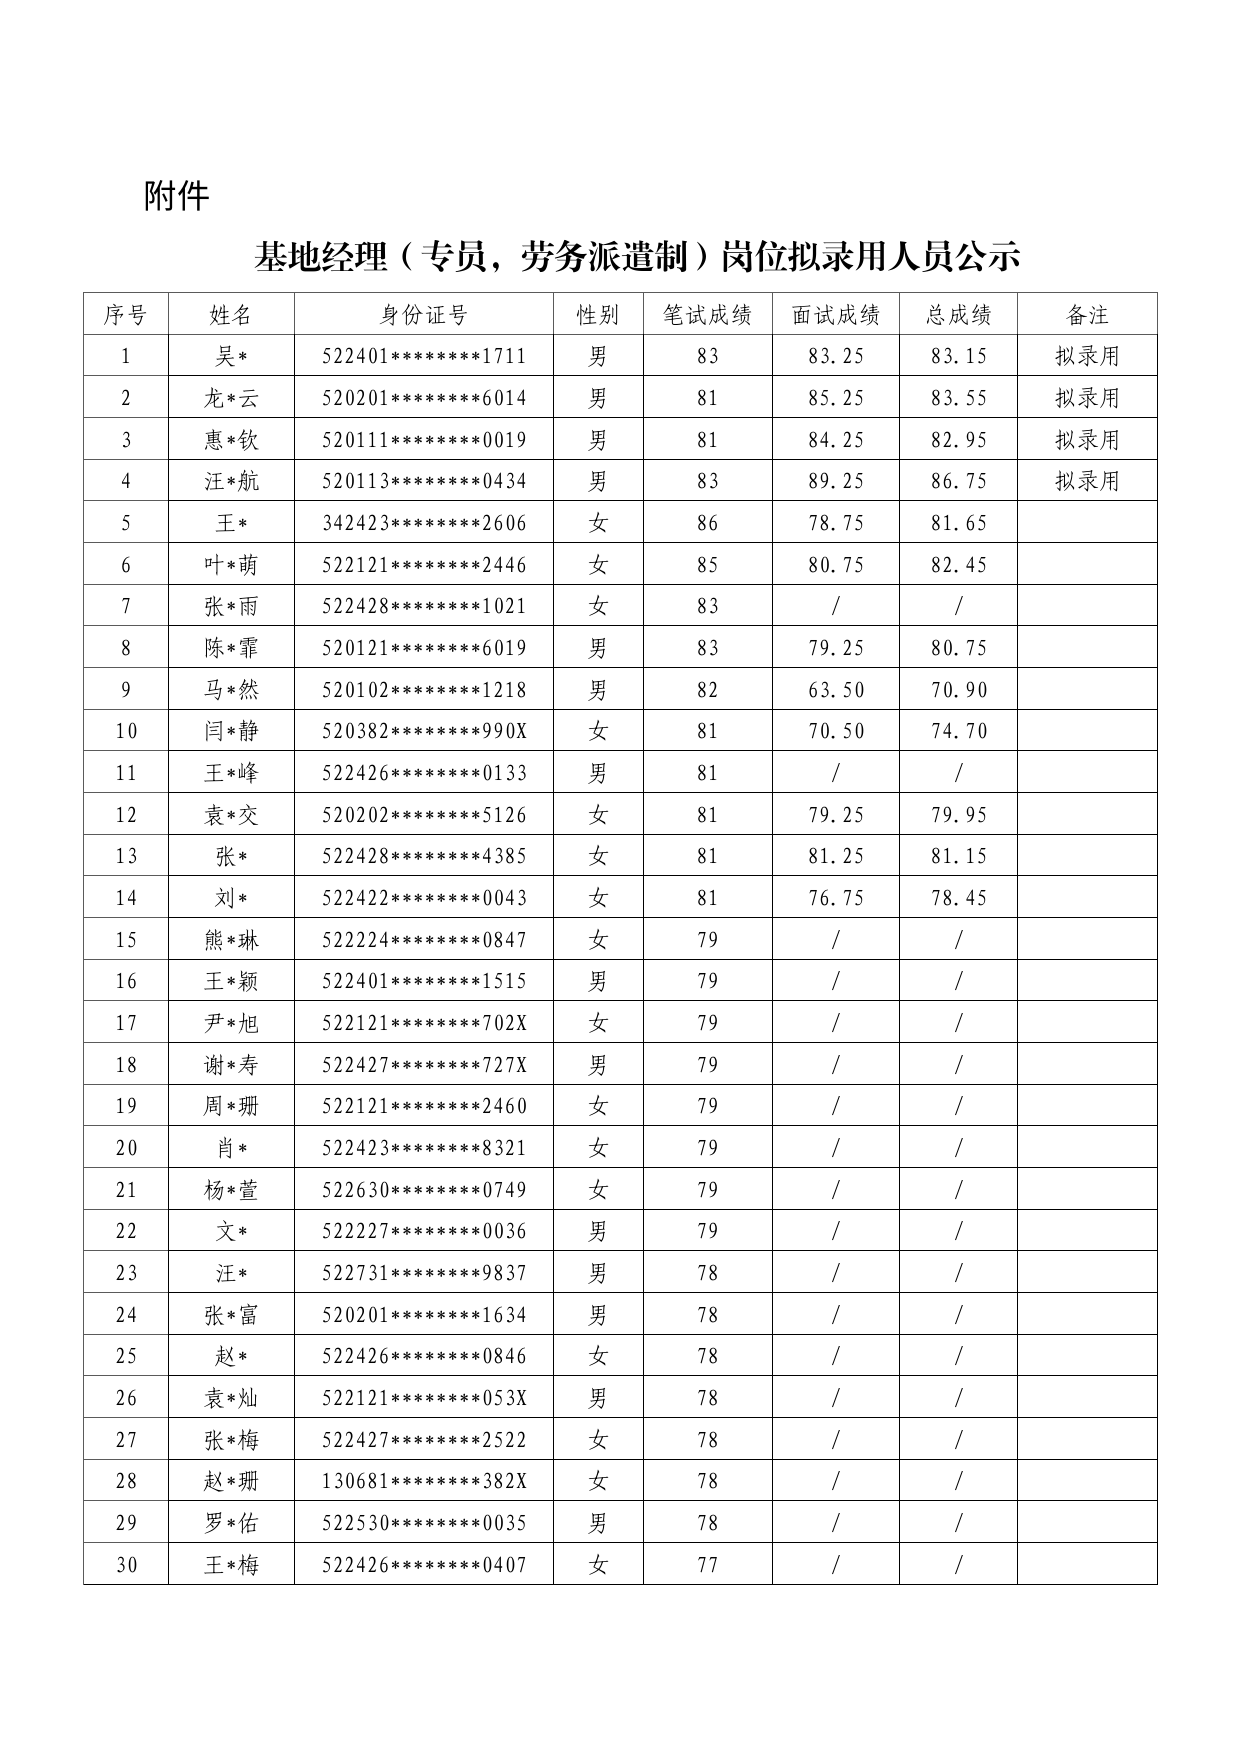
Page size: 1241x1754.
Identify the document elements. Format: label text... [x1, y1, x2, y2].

table_cell 袁*灿 [169, 1376, 294, 1417]
table_cell 文* [169, 1210, 294, 1250]
table_cell 81.25 [773, 835, 899, 875]
table_cell 男 [554, 1210, 643, 1250]
table_cell 80.75 [773, 543, 899, 584]
table_cell 81 [644, 793, 772, 834]
table_cell 83 [644, 626, 772, 667]
table_cell 15 [84, 918, 168, 959]
table_cell 男 [554, 1501, 643, 1542]
table_cell 男 [554, 1251, 643, 1292]
table_header 身份证号 [295, 293, 553, 334]
table_cell [1018, 1335, 1157, 1375]
table_cell / [900, 1293, 1017, 1334]
table_cell 1 [84, 335, 168, 375]
table_cell 79.95 [900, 793, 1017, 834]
table_cell 86.75 [900, 460, 1017, 500]
table_cell 20 [84, 1126, 168, 1167]
table_cell / [773, 1335, 899, 1375]
table_cell / [900, 960, 1017, 1000]
table_cell 男 [554, 1043, 643, 1084]
table_cell / [900, 585, 1017, 625]
table_cell / [900, 1001, 1017, 1042]
table_cell / [773, 1460, 899, 1500]
table_cell 13 [84, 835, 168, 875]
table_cell 522731********9837 [295, 1251, 553, 1292]
table_cell [1018, 501, 1157, 542]
table_cell 522423********8321 [295, 1126, 553, 1167]
table_cell 女 [554, 501, 643, 542]
table_cell 3 [84, 418, 168, 459]
table_cell 522426********0133 [295, 751, 553, 792]
table_cell [1018, 710, 1157, 750]
table_cell 刘* [169, 876, 294, 917]
table_cell 520111********0019 [295, 418, 553, 459]
table_cell / [900, 1251, 1017, 1292]
table_cell 拟录用 [1018, 335, 1157, 375]
table_cell [1018, 1210, 1157, 1250]
table_cell 81 [644, 751, 772, 792]
table_cell 79 [644, 1168, 772, 1209]
table_cell 21 [84, 1168, 168, 1209]
table_cell / [773, 1418, 899, 1459]
table_cell 85.25 [773, 376, 899, 417]
table_cell 522121********702X [295, 1001, 553, 1042]
table_cell 袁*交 [169, 793, 294, 834]
table_cell 83 [644, 335, 772, 375]
table_cell 342423********2606 [295, 501, 553, 542]
table_cell 24 [84, 1293, 168, 1334]
table_header 备注 [1018, 293, 1157, 334]
table_cell 女 [554, 543, 643, 584]
table_cell / [900, 1168, 1017, 1209]
table_cell 522427********727X [295, 1043, 553, 1084]
text 附件 [144, 162, 1053, 227]
table_cell 86 [644, 501, 772, 542]
table_cell 82.45 [900, 543, 1017, 584]
table_cell / [773, 1001, 899, 1042]
table_cell 522401********1515 [295, 960, 553, 1000]
table_cell 男 [554, 668, 643, 709]
table_cell [1018, 876, 1157, 917]
table_cell 5 [84, 501, 168, 542]
table_cell 王* [169, 501, 294, 542]
table_cell 肖* [169, 1126, 294, 1167]
table_cell 赵*珊 [169, 1460, 294, 1500]
table_cell 男 [554, 376, 643, 417]
table_cell 女 [554, 1460, 643, 1500]
table_cell / [900, 1335, 1017, 1375]
table_cell 闫*静 [169, 710, 294, 750]
table_cell 78 [644, 1293, 772, 1334]
table_cell / [900, 1460, 1017, 1500]
table_cell 汪*航 [169, 460, 294, 500]
table_cell / [900, 1210, 1017, 1250]
table_cell / [773, 1126, 899, 1167]
table_cell 81 [644, 710, 772, 750]
table_cell 女 [554, 1418, 643, 1459]
table_cell 522121********2446 [295, 543, 553, 584]
table_cell 吴* [169, 335, 294, 375]
table_cell 84.25 [773, 418, 899, 459]
table_cell 522428********4385 [295, 835, 553, 875]
table_cell / [773, 751, 899, 792]
table_cell / [900, 1543, 1017, 1584]
table_cell / [900, 1418, 1017, 1459]
table_cell 522121********2460 [295, 1085, 553, 1125]
table_cell / [773, 918, 899, 959]
table_cell 女 [554, 1168, 643, 1209]
table_cell 赵* [169, 1335, 294, 1375]
table_cell 10 [84, 710, 168, 750]
table_cell 罗*佑 [169, 1501, 294, 1542]
table_cell 79 [644, 1126, 772, 1167]
table_cell 520202********5126 [295, 793, 553, 834]
table_cell 81 [644, 418, 772, 459]
table_cell 17 [84, 1001, 168, 1042]
table_cell 78 [644, 1376, 772, 1417]
table_cell [1018, 1376, 1157, 1417]
table_cell 82.95 [900, 418, 1017, 459]
table_cell 男 [554, 1293, 643, 1334]
table_cell / [773, 1376, 899, 1417]
table_cell / [900, 1376, 1017, 1417]
table_cell 马*然 [169, 668, 294, 709]
table_cell [1018, 1126, 1157, 1167]
table_cell 81 [644, 876, 772, 917]
table_cell 80.75 [900, 626, 1017, 667]
table_cell 78.45 [900, 876, 1017, 917]
table_cell / [773, 1168, 899, 1209]
table_cell 79.25 [773, 793, 899, 834]
table_cell 女 [554, 1126, 643, 1167]
table_cell 28 [84, 1460, 168, 1500]
table_cell 女 [554, 1335, 643, 1375]
table_cell 拟录用 [1018, 376, 1157, 417]
table_header 笔试成绩 [644, 293, 772, 334]
table_cell 女 [554, 710, 643, 750]
table_cell 女 [554, 1001, 643, 1042]
table_cell 79 [644, 1001, 772, 1042]
table_cell [1018, 960, 1157, 1000]
table_cell 522427********2522 [295, 1418, 553, 1459]
table_cell 29 [84, 1501, 168, 1542]
table_cell 74.70 [900, 710, 1017, 750]
table_cell 男 [554, 335, 643, 375]
table_cell 熊*琳 [169, 918, 294, 959]
table_cell 男 [554, 418, 643, 459]
table_cell [1018, 668, 1157, 709]
table_cell 78 [644, 1460, 772, 1500]
table_cell 522224********0847 [295, 918, 553, 959]
table_cell 12 [84, 793, 168, 834]
table_cell / [773, 1251, 899, 1292]
table_cell 522227********0036 [295, 1210, 553, 1250]
table_cell [1018, 585, 1157, 625]
table_cell / [773, 1043, 899, 1084]
table_cell / [773, 585, 899, 625]
table_cell 81 [644, 835, 772, 875]
table_cell / [900, 1126, 1017, 1167]
table_cell 女 [554, 835, 643, 875]
table_cell 79 [644, 1085, 772, 1125]
table_cell 78 [644, 1251, 772, 1292]
table_cell / [900, 1501, 1017, 1542]
table_cell 2 [84, 376, 168, 417]
table_cell 周*珊 [169, 1085, 294, 1125]
table_cell 9 [84, 668, 168, 709]
table_cell [1018, 1001, 1157, 1042]
table_cell 8 [84, 626, 168, 667]
table_cell 81.65 [900, 501, 1017, 542]
table_cell / [773, 1085, 899, 1125]
table_cell [1018, 1043, 1157, 1084]
table_cell 70.90 [900, 668, 1017, 709]
table_cell 7 [84, 585, 168, 625]
table_cell 陈*霏 [169, 626, 294, 667]
table_cell 79 [644, 960, 772, 1000]
table_cell 522401********1711 [295, 335, 553, 375]
table_cell 王*峰 [169, 751, 294, 792]
table_cell 男 [554, 1376, 643, 1417]
table_cell 522428********1021 [295, 585, 553, 625]
table_cell [1018, 1543, 1157, 1584]
table_cell 70.50 [773, 710, 899, 750]
table_cell 龙*云 [169, 376, 294, 417]
table_cell 张*梅 [169, 1418, 294, 1459]
table_cell / [900, 1043, 1017, 1084]
table_cell 78 [644, 1501, 772, 1542]
table_cell 23 [84, 1251, 168, 1292]
table_cell 520382********990X [295, 710, 553, 750]
table_cell [1018, 1251, 1157, 1292]
table_cell 拟录用 [1018, 460, 1157, 500]
table_header 面试成绩 [773, 293, 899, 334]
table_cell 女 [554, 876, 643, 917]
table_cell 522426********0846 [295, 1335, 553, 1375]
table_cell 男 [554, 960, 643, 1000]
table_cell 张*富 [169, 1293, 294, 1334]
table_cell [1018, 543, 1157, 584]
table_cell 女 [554, 918, 643, 959]
table_cell 叶*萌 [169, 543, 294, 584]
table_cell 89.25 [773, 460, 899, 500]
table_cell / [900, 751, 1017, 792]
table_cell 520121********6019 [295, 626, 553, 667]
table_cell 83.55 [900, 376, 1017, 417]
table_cell 男 [554, 626, 643, 667]
table_cell 79 [644, 1043, 772, 1084]
table_cell 78 [644, 1418, 772, 1459]
table_cell 130681********382X [295, 1460, 553, 1500]
table_cell 78 [644, 1335, 772, 1375]
table_cell 522530********0035 [295, 1501, 553, 1542]
table_cell 83 [644, 460, 772, 500]
table_cell 女 [554, 1085, 643, 1125]
table_cell 522422********0043 [295, 876, 553, 917]
table_cell [1018, 835, 1157, 875]
table_cell [1018, 1501, 1157, 1542]
table_cell 79 [644, 918, 772, 959]
table_header 性别 [554, 293, 643, 334]
table_cell 76.75 [773, 876, 899, 917]
table_cell [1018, 1460, 1157, 1500]
table_cell 520102********1218 [295, 668, 553, 709]
table_cell [1018, 1418, 1157, 1459]
table_cell 83.15 [900, 335, 1017, 375]
table_cell 83 [644, 585, 772, 625]
table_cell [1018, 1293, 1157, 1334]
table_cell 18 [84, 1043, 168, 1084]
table_cell 520201********6014 [295, 376, 553, 417]
table_cell 83.25 [773, 335, 899, 375]
table_cell 杨*萱 [169, 1168, 294, 1209]
table_cell 男 [554, 751, 643, 792]
table_cell / [900, 918, 1017, 959]
table_cell 22 [84, 1210, 168, 1250]
table_cell / [773, 1543, 899, 1584]
table_cell 81 [644, 376, 772, 417]
table_cell 19 [84, 1085, 168, 1125]
table_cell 男 [554, 460, 643, 500]
table_cell [1018, 1168, 1157, 1209]
table_cell / [773, 960, 899, 1000]
table_cell 520113********0434 [295, 460, 553, 500]
table_cell 522630********0749 [295, 1168, 553, 1209]
table_cell 27 [84, 1418, 168, 1459]
table_header 序号 [84, 293, 168, 334]
table_cell 谢*寿 [169, 1043, 294, 1084]
table_cell 6 [84, 543, 168, 584]
table_cell 尹*旭 [169, 1001, 294, 1042]
table_cell 拟录用 [1018, 418, 1157, 459]
text 基地经理（专员，劳务派遣制）岗位拟录用人员公示 [187, 227, 1053, 292]
table_cell 汪* [169, 1251, 294, 1292]
table_cell 79 [644, 1210, 772, 1250]
table_cell 30 [84, 1543, 168, 1584]
table_cell 女 [554, 793, 643, 834]
table_cell [1018, 751, 1157, 792]
table_header 总成绩 [900, 293, 1017, 334]
table_cell 女 [554, 1543, 643, 1584]
table_cell 85 [644, 543, 772, 584]
table_cell [1018, 793, 1157, 834]
table_cell / [900, 1085, 1017, 1125]
table_cell 惠*钦 [169, 418, 294, 459]
table_cell 81.15 [900, 835, 1017, 875]
table_cell 79.25 [773, 626, 899, 667]
table_cell / [773, 1210, 899, 1250]
table_cell 14 [84, 876, 168, 917]
table_cell 11 [84, 751, 168, 792]
table_cell 张*雨 [169, 585, 294, 625]
table_cell [1018, 918, 1157, 959]
table_cell 16 [84, 960, 168, 1000]
table_cell [1018, 626, 1157, 667]
table_cell [1018, 1085, 1157, 1125]
table_cell / [773, 1501, 899, 1542]
table_header 姓名 [169, 293, 294, 334]
table_cell 4 [84, 460, 168, 500]
table_cell 王*颖 [169, 960, 294, 1000]
table_cell 77 [644, 1543, 772, 1584]
table_cell 26 [84, 1376, 168, 1417]
table_cell 25 [84, 1335, 168, 1375]
table_cell 522121********053X [295, 1376, 553, 1417]
table_cell / [773, 1293, 899, 1334]
table_cell 女 [554, 585, 643, 625]
table_cell 520201********1634 [295, 1293, 553, 1334]
table_cell 522426********0407 [295, 1543, 553, 1584]
table_cell 78.75 [773, 501, 899, 542]
table_cell 张* [169, 835, 294, 875]
table_cell 63.50 [773, 668, 899, 709]
table_cell 82 [644, 668, 772, 709]
table_cell 王*梅 [169, 1543, 294, 1584]
